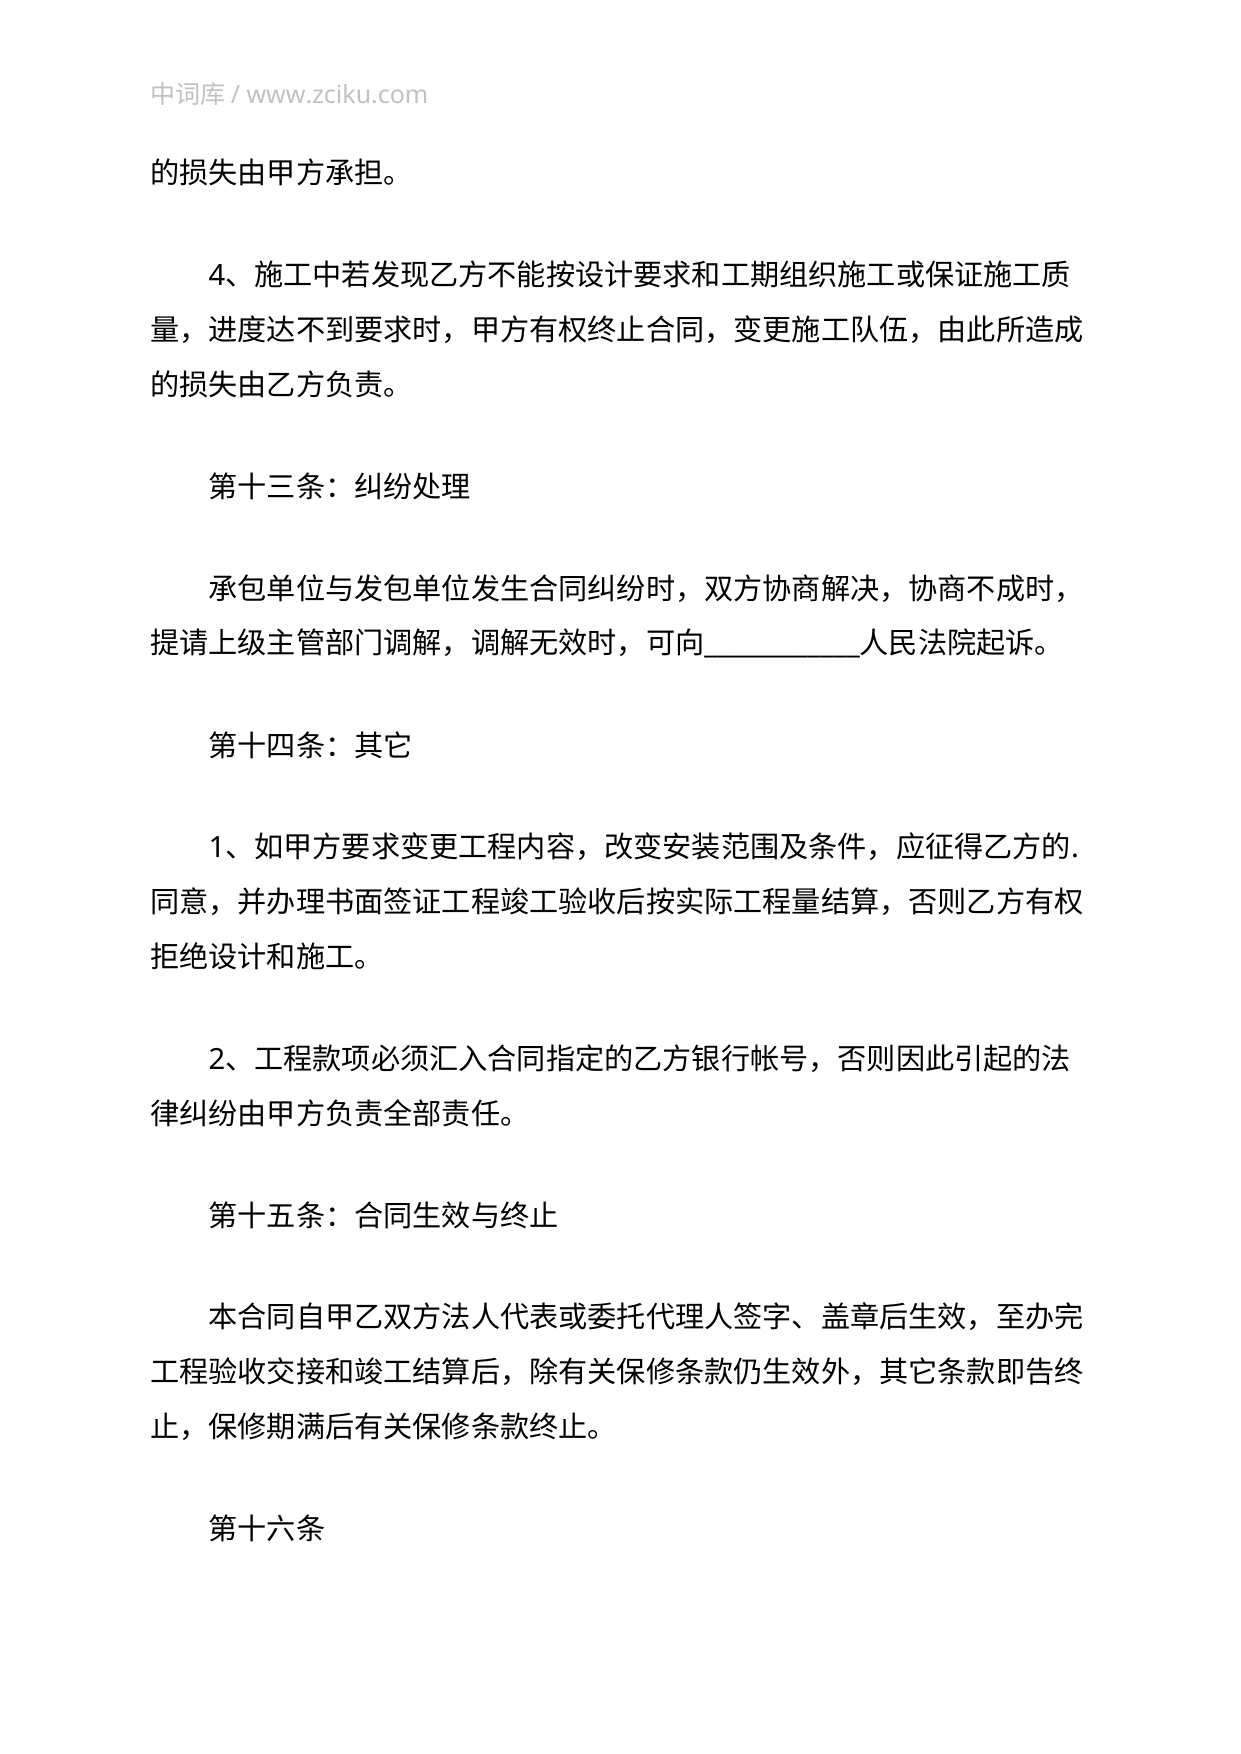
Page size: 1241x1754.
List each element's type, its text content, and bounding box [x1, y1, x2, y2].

text 2、工程款项必须汇入合同指定的乙方银行帐号，否则因此引起的法律纠纷由甲方负责全部责任。 [150, 1036, 1090, 1133]
text 第十三条：纠纷处理 [150, 463, 1090, 506]
text 本合同自甲乙双方法人代表或委托代理人签字、盖章后生效，至办完工程验收交接和竣工结算后，除有关保修条款仍生效外，其它条款即告终止，保修期满后有关保修条款终止。 [150, 1294, 1090, 1446]
text 4、施工中若发现乙方不能按设计要求和工期组织施工或保证施工质量，进度达不到要求时，甲方有权终止合同，变更施工队伍，由此所造成的损失由乙方负责。 [150, 252, 1090, 404]
text 第十六条 [150, 1506, 1090, 1548]
text 第十四条：其它 [150, 722, 1090, 764]
text 1、如甲方要求变更工程内容，改变安装范围及条件，应征得乙方的.同意，并办理书面签证工程竣工验收后按实际工程量结算，否则乙方有权拒绝设计和施工。 [150, 824, 1090, 976]
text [150, 150, 1090, 192]
text 第十五条：合同生效与终止 [150, 1192, 1090, 1234]
text 承包单位与发包单位发生合同纠纷时，双方协商解决，协商不成时，提请上级主管部门调解，调解无效时，可向____________人民法院起诉。 [150, 565, 1090, 662]
